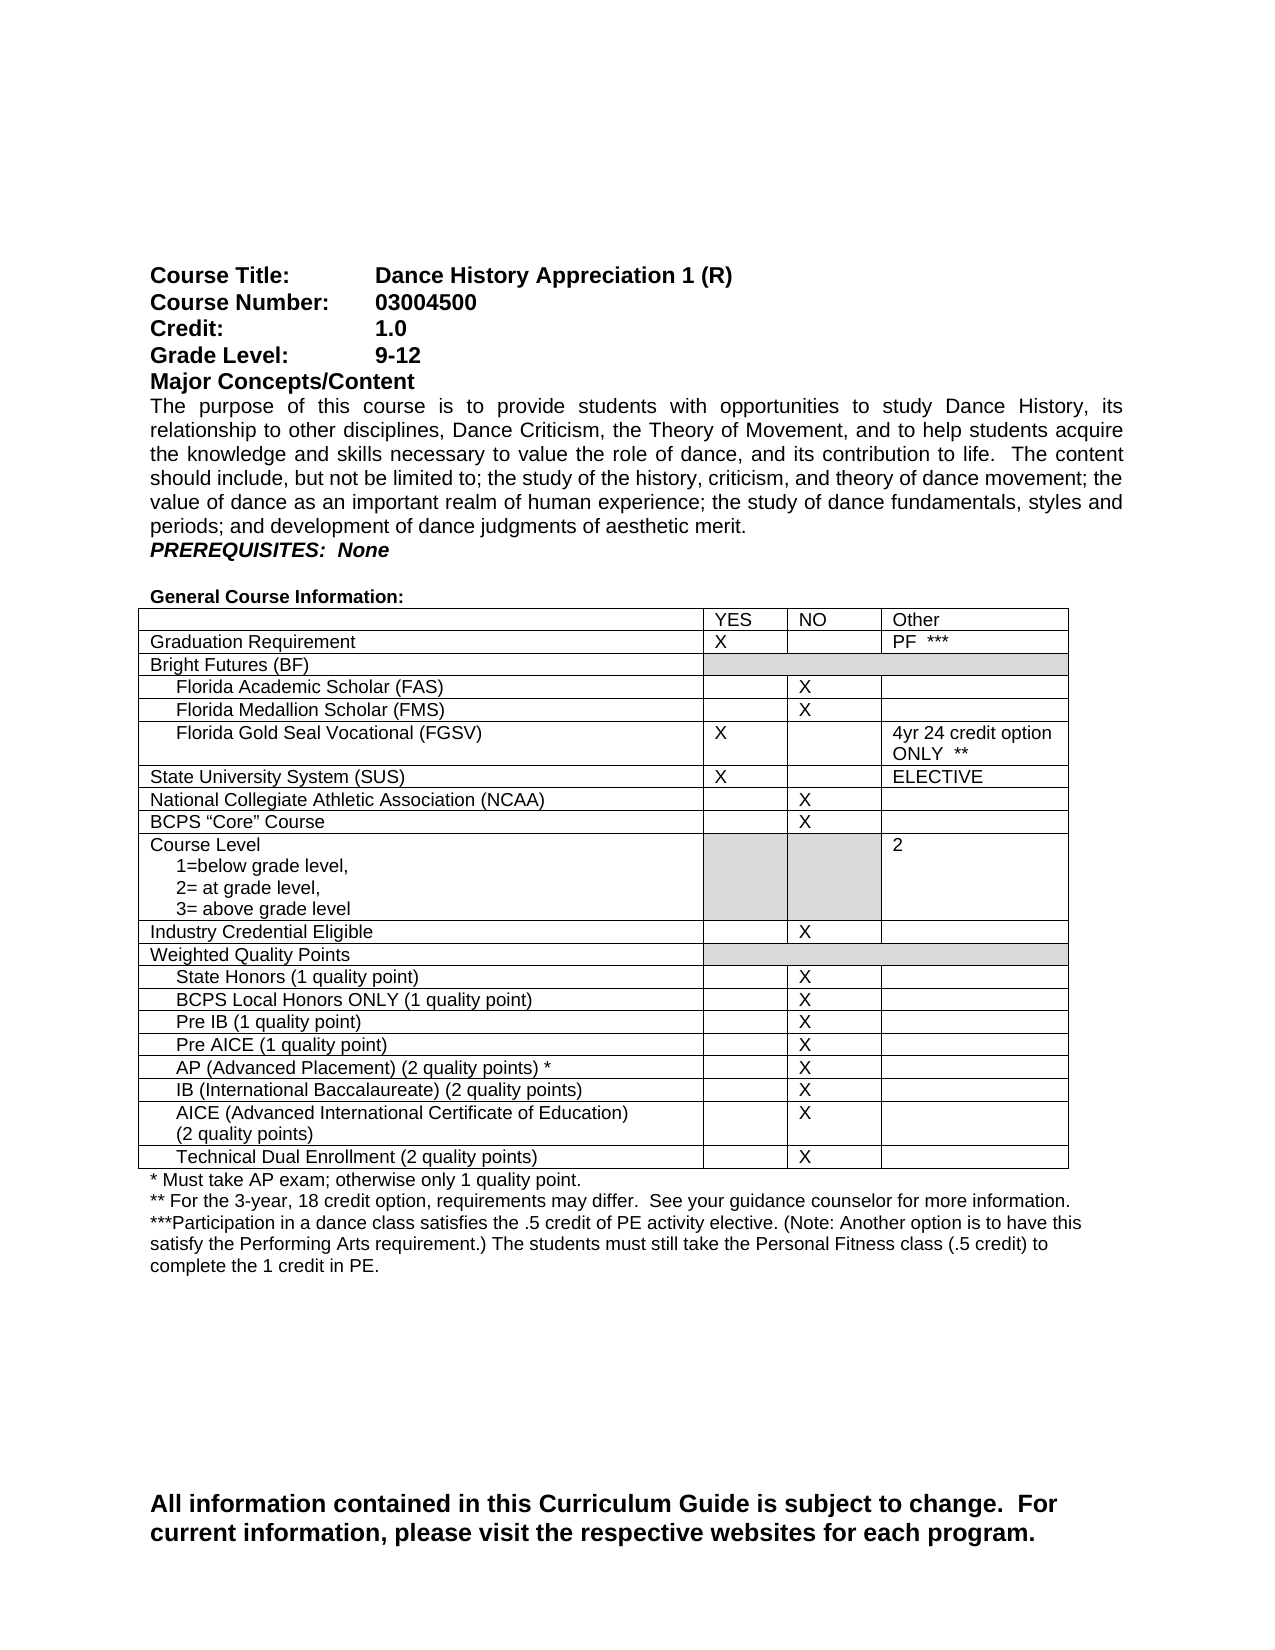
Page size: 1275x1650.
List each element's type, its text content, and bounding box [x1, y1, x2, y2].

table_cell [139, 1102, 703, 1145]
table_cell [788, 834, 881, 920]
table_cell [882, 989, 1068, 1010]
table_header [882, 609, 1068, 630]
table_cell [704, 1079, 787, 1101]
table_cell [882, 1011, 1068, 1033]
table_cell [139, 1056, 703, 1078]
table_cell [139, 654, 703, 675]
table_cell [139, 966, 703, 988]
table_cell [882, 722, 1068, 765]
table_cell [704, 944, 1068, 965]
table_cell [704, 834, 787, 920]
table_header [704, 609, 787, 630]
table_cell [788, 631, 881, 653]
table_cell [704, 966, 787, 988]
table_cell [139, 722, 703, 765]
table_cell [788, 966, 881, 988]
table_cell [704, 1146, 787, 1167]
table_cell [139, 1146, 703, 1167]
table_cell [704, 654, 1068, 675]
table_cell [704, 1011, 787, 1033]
text The purpose of this course is to provide students with opportunities to study Dance History, its relationship to other disciplines, Dance Criticism, the Theory of Movement, and to help students acquire the knowledge and skills necessary to value the role of dance, and its contribution to life. The content should include, but not be limited to; the study of the history, criticism, and theory of dance movement; the value of dance as an important realm of human experience; the study of dance fundamentals, styles and periods; and development of dance judgments of aesthetic merit. [150, 394, 1125, 538]
text ***Participation in a dance class satisfies the .5 credit of PE activity elective. (Note: Another option is to have this satisfy the Performing Arts requirement.) The students must still take the Personal Fitness class (.5 credit) to complete the 1 credit in PE. [150, 1212, 1125, 1276]
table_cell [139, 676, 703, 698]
subtitle Course Title: Dance History Appreciation 1 (R) [150, 262, 1125, 289]
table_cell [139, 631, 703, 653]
text ** For the 3-year, 18 credit option, requirements may differ. See your guidance counselor for more information. [150, 1190, 1125, 1212]
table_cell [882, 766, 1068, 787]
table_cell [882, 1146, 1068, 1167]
text General Course Information: [150, 586, 1125, 607]
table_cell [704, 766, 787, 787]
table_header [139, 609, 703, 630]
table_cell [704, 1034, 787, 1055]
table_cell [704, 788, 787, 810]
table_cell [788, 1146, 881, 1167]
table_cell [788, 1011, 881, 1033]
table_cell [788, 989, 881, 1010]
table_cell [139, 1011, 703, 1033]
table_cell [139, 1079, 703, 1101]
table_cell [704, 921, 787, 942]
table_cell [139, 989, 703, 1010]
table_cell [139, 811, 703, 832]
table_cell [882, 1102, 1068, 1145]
subtitle Grade Level: 9-12 [150, 342, 1125, 368]
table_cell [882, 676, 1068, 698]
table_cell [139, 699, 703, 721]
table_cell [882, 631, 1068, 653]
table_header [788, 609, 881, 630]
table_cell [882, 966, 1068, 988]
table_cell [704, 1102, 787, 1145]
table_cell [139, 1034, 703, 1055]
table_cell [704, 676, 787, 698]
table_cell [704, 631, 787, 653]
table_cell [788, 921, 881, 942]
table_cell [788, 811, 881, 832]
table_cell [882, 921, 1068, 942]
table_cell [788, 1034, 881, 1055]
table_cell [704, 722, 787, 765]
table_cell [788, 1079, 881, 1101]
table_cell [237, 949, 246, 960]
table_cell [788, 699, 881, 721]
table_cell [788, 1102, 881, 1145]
subtitle Course Number: 03004500 [150, 289, 1125, 315]
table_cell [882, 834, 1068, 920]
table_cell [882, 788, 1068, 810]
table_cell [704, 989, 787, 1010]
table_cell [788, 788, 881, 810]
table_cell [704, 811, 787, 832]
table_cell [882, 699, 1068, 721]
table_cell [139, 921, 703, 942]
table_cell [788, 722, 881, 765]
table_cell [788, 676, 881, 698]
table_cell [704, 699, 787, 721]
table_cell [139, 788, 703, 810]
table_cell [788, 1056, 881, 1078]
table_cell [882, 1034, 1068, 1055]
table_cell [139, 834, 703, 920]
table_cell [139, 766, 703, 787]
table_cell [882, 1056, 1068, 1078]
subtitle Major Concepts/Content [150, 368, 1125, 394]
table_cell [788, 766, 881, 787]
text * Must take AP exam; otherwise only 1 quality point. [150, 1168, 1125, 1190]
text PREREQUISITES: None [150, 538, 1125, 562]
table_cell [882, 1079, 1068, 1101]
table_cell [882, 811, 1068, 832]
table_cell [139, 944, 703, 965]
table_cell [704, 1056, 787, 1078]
subtitle Credit: 1.0 [150, 315, 1125, 342]
